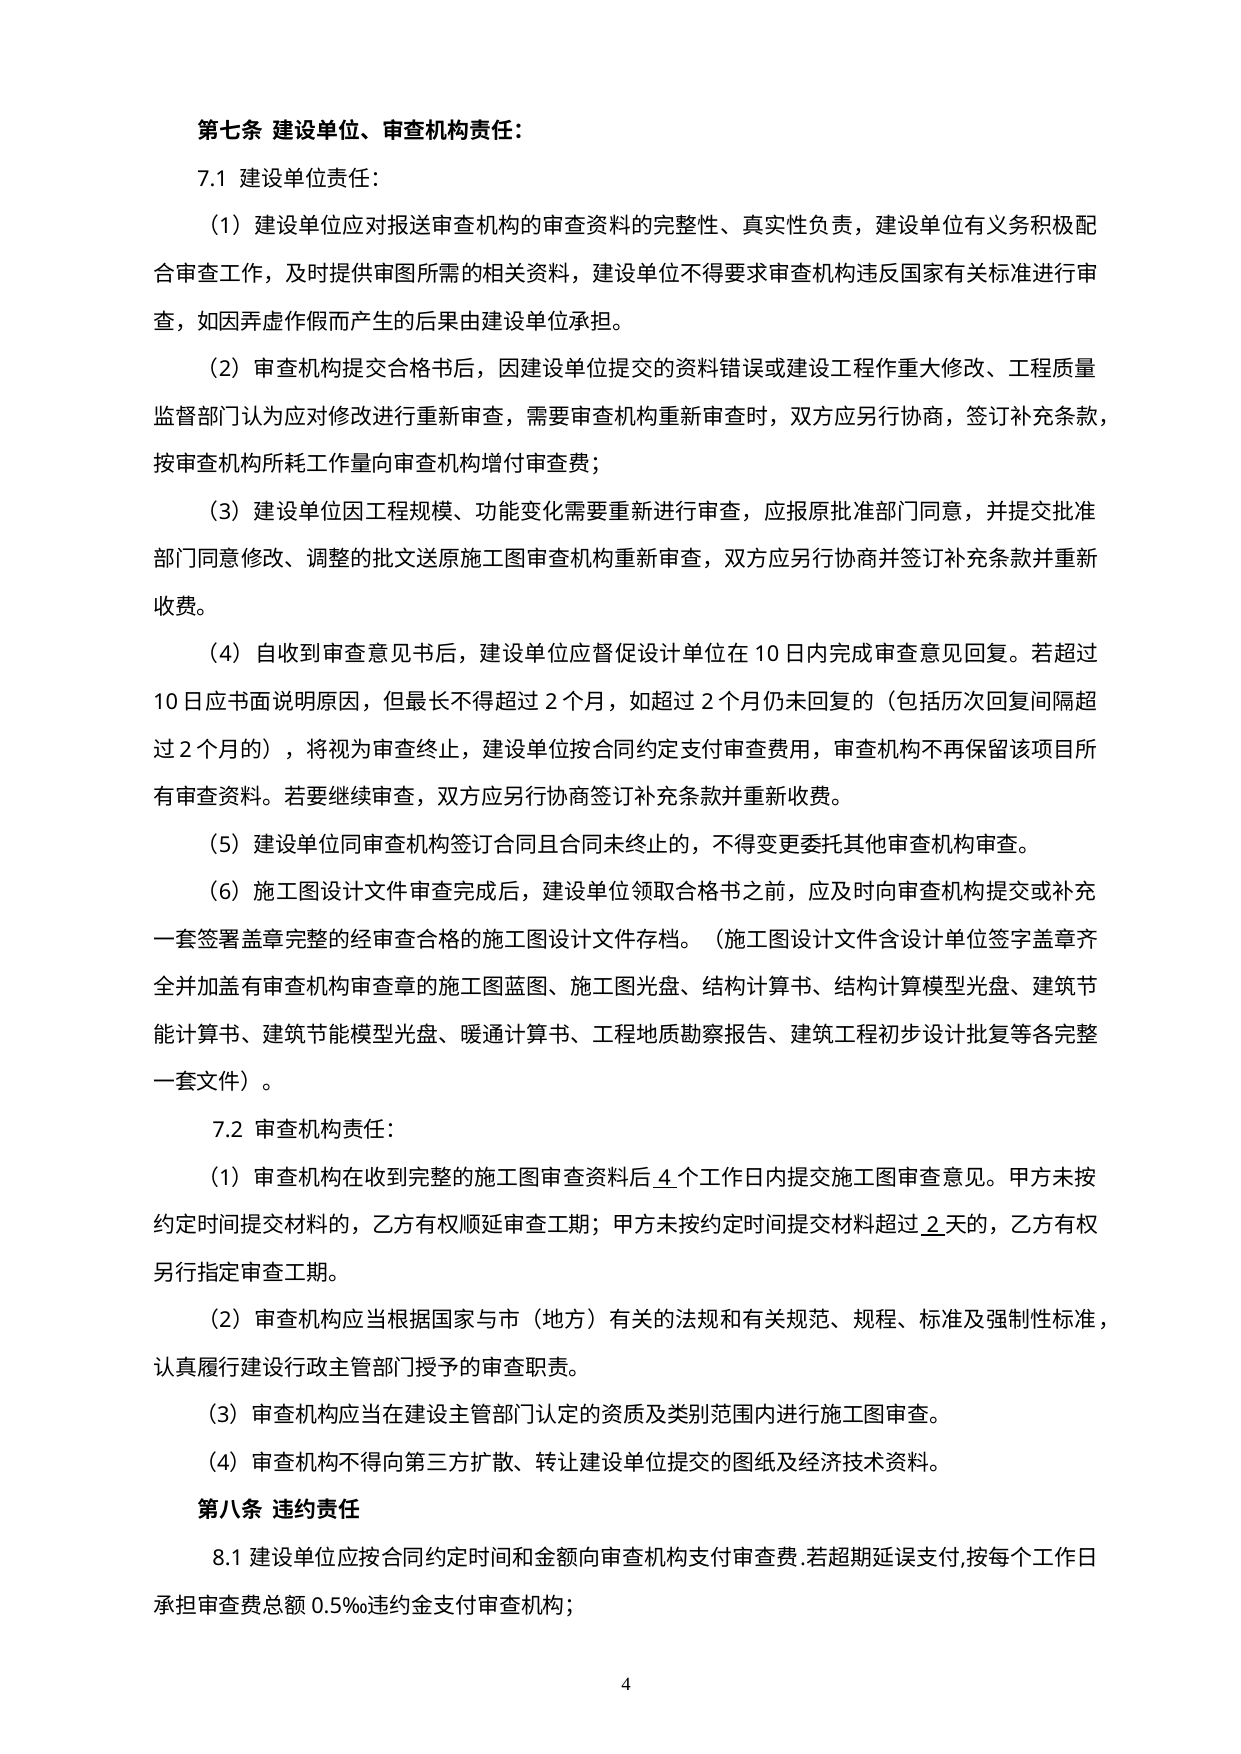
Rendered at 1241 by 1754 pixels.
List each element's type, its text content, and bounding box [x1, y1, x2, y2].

text 7.2 审查机构责任： [153, 1112, 1098, 1144]
text （1）审查机构在收到完整的施工图审查资料后 4 个工作日内提交施工图审查意见。甲方未按约定时间提交材料的，乙方有权顺延审查工期；甲方未按约定时间提交材料超过 2 天的，乙方有权另行指定审查工期。 [153, 1159, 1098, 1286]
text 第八条 违约责任 [153, 1492, 1098, 1524]
text （2）审查机构应当根据国家与市（地方）有关的法规和有关规范、规程、标准及强制性标准，认真履行建设行政主管部门授予的审查职责。 [153, 1302, 1098, 1381]
text 8.1 建设单位应按合同约定时间和金额向审查机构支付审查费.若超期延误支付,按每个工作日承担审查费总额 0.5‰违约金支付审查机构； [153, 1540, 1098, 1619]
text （2）审查机构提交合格书后，因建设单位提交的资料错误或建设工程作重大修改、工程质量监督部门认为应对修改进行重新审查，需要审查机构重新审查时，双方应另行协商，签订补充条款，按审查机构所耗工作量向审查机构增付审查费； [153, 351, 1098, 478]
text 第七条 建设单位、审查机构责任： [153, 113, 1098, 145]
text （4）自收到审查意见书后，建设单位应督促设计单位在10日内完成审查意见回复。若超过10日应书面说明原因，但最长不得超过2个月，如超过2个月仍未回复的（包括历次回复间隔超过2个月的），将视为审查终止，建设单位按合同约定支付审查费用，审查机构不再保留该项目所有审查资料。若要继续审查，双方应另行协商签订补充条款并重新收费。 [153, 636, 1098, 811]
text （6）施工图设计文件审查完成后，建设单位领取合格书之前，应及时向审查机构提交或补充一套签署盖章完整的经审查合格的施工图设计文件存档。（施工图设计文件含设计单位签字盖章齐全并加盖有审查机构审查章的施工图蓝图、施工图光盘、结构计算书、结构计算模型光盘、建筑节能计算书、建筑节能模型光盘、暖通计算书、工程地质勘察报告、建筑工程初步设计批复等各完整一套文件）。 [153, 874, 1098, 1096]
text （4）审查机构不得向第三方扩散、转让建设单位提交的图纸及经济技术资料。 [153, 1445, 1098, 1477]
text （5）建设单位同审查机构签订合同且合同未终止的，不得变更委托其他审查机构审查。 [153, 827, 1098, 858]
text （3）建设单位因工程规模、功能变化需要重新进行审查，应报原批准部门同意，并提交批准部门同意修改、调整的批文送原施工图审查机构重新审查，双方应另行协商并签订补充条款并重新收费。 [153, 494, 1098, 621]
text （1）建设单位应对报送审查机构的审查资料的完整性、真实性负责，建设单位有义务积极配合审查工作，及时提供审图所需的相关资料，建设单位不得要求审查机构违反国家有关标准进行审查，如因弄虚作假而产生的后果由建设单位承担。 [153, 208, 1098, 335]
text （3）审查机构应当在建设主管部门认定的资质及类别范围内进行施工图审查。 [153, 1397, 1098, 1429]
text 7.1 建设单位责任： [153, 161, 1098, 193]
